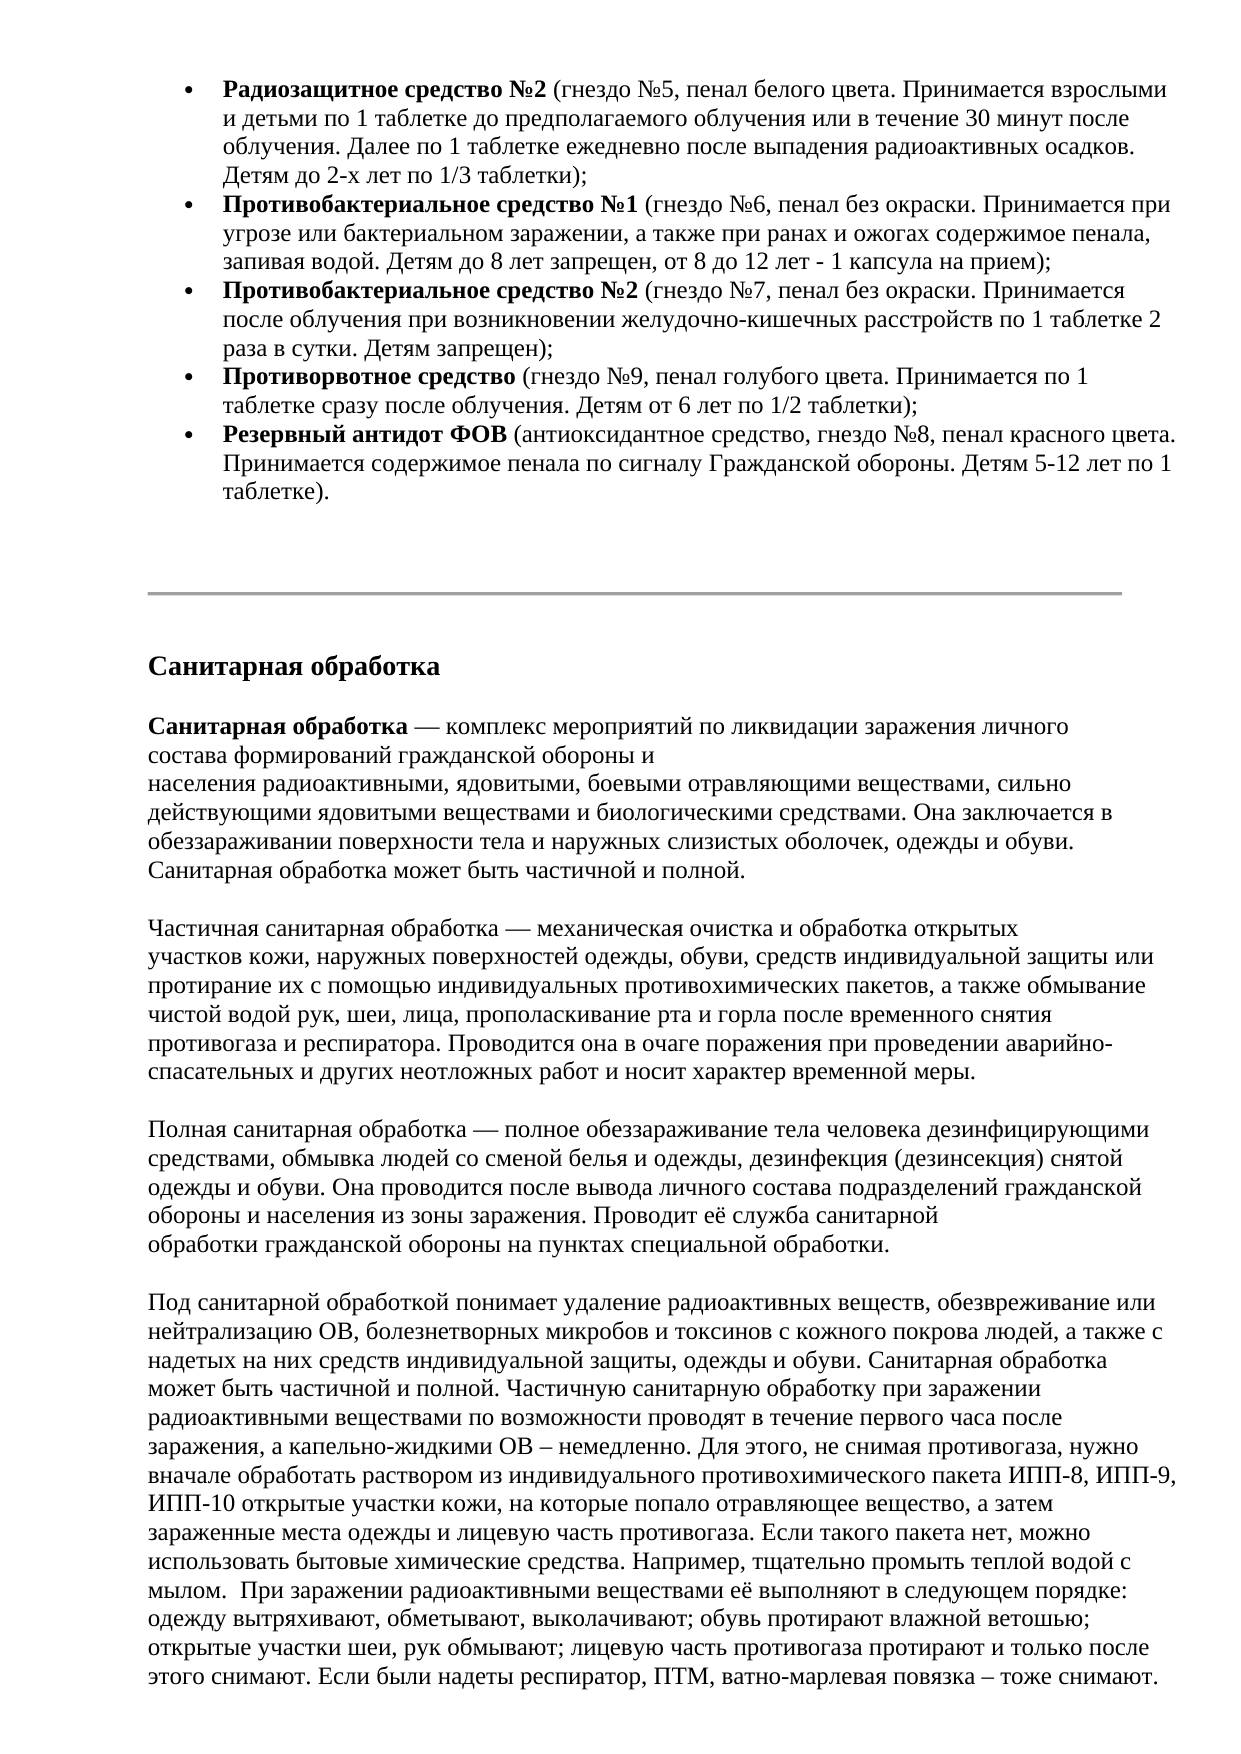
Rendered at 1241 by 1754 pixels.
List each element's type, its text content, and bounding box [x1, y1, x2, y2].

text Частичная санитарная обработка — механическая очистка и обработка открытых участков кожи, наружных поверхностей одежды, обуви, средств индивидуальной защиты или протирание их с помощью индивидуальных противохимических пакетов, а также обмывание чистой водой рук, шеи, лица, прополаскивание рта и горла после временного снятия противогаза и респиратора. Проводится она в очаге поражения при проведении аварийно-спасательных и других неотложных работ и носит характер временной меры. [148, 913, 1181, 1085]
list Противорвотное средство (гнездо №9, пенал голубого цвета. Принимается по 1 таблетке сразу после облучения. Детям от 6 лет по 1/2 таблетки); [185, 361, 1181, 419]
text Полная санитарная обработка — полное обеззараживание тела человека дезинфицирующими средствами, обмывка людей со сменой белья и одежды, дезинфекция (дезинсекция) снятой одежды и обуви. Она проводится после вывода личного состава подразделений гражданской обороны и населения из зоны заражения. Проводит её служба санитарной обработки гражданской обороны на пунктах специальной обработки. [148, 1114, 1181, 1258]
text Санитарная обработка — комплекс мероприятий по ликвидации заражения личного состава формирований гражданской обороны и населения радиоактивными, ядовитыми, боевыми отравляющими веществами, сильно действующими ядовитыми веществами и биологическими средствами. Она заключается в обеззараживании поверхности тела и наружных слизистых оболочек, одежды и обуви. Санитарная обработка может быть частичной и полной. [148, 711, 1181, 883]
list Резервный антидот ФОВ (антиоксидантное средство, гнездо №8, пенал красного цвета. Принимается содержимое пенала по сигналу Гражданской обороны. Детям 5-12 лет по 1 таблетке). [185, 419, 1181, 505]
text Санитарная обработка [148, 649, 1181, 682]
list Противобактериальное средство №2 (гнездо №7, пенал без окраски. Принимается после облучения при возникновении желудочно-кишечных расстройств по 1 таблетке 2 раза в сутки. Детям запрещен); [185, 275, 1181, 361]
list Противобактериальное средство №1 (гнездо №6, пенал без окраски. Принимается при угрозе или бактериальном заражении, а также при ранах и ожогах содержимое пенала, запивая водой. Детям до 8 лет запрещен, от 8 до 12 лет - 1 капсула на прием); [185, 189, 1181, 275]
list Радиозащитное средство №2 (гнездо №5, пенал белого цвета. Принимается взрослыми и детьми по 1 таблетке до предполагаемого облучения или в течение 30 минут после облучения. Далее по 1 таблетке ежедневно после выпадения радиоактивных осадков. Детям до 2-х лет по 1/3 таблетки); [185, 74, 1181, 189]
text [148, 1287, 1181, 1690]
